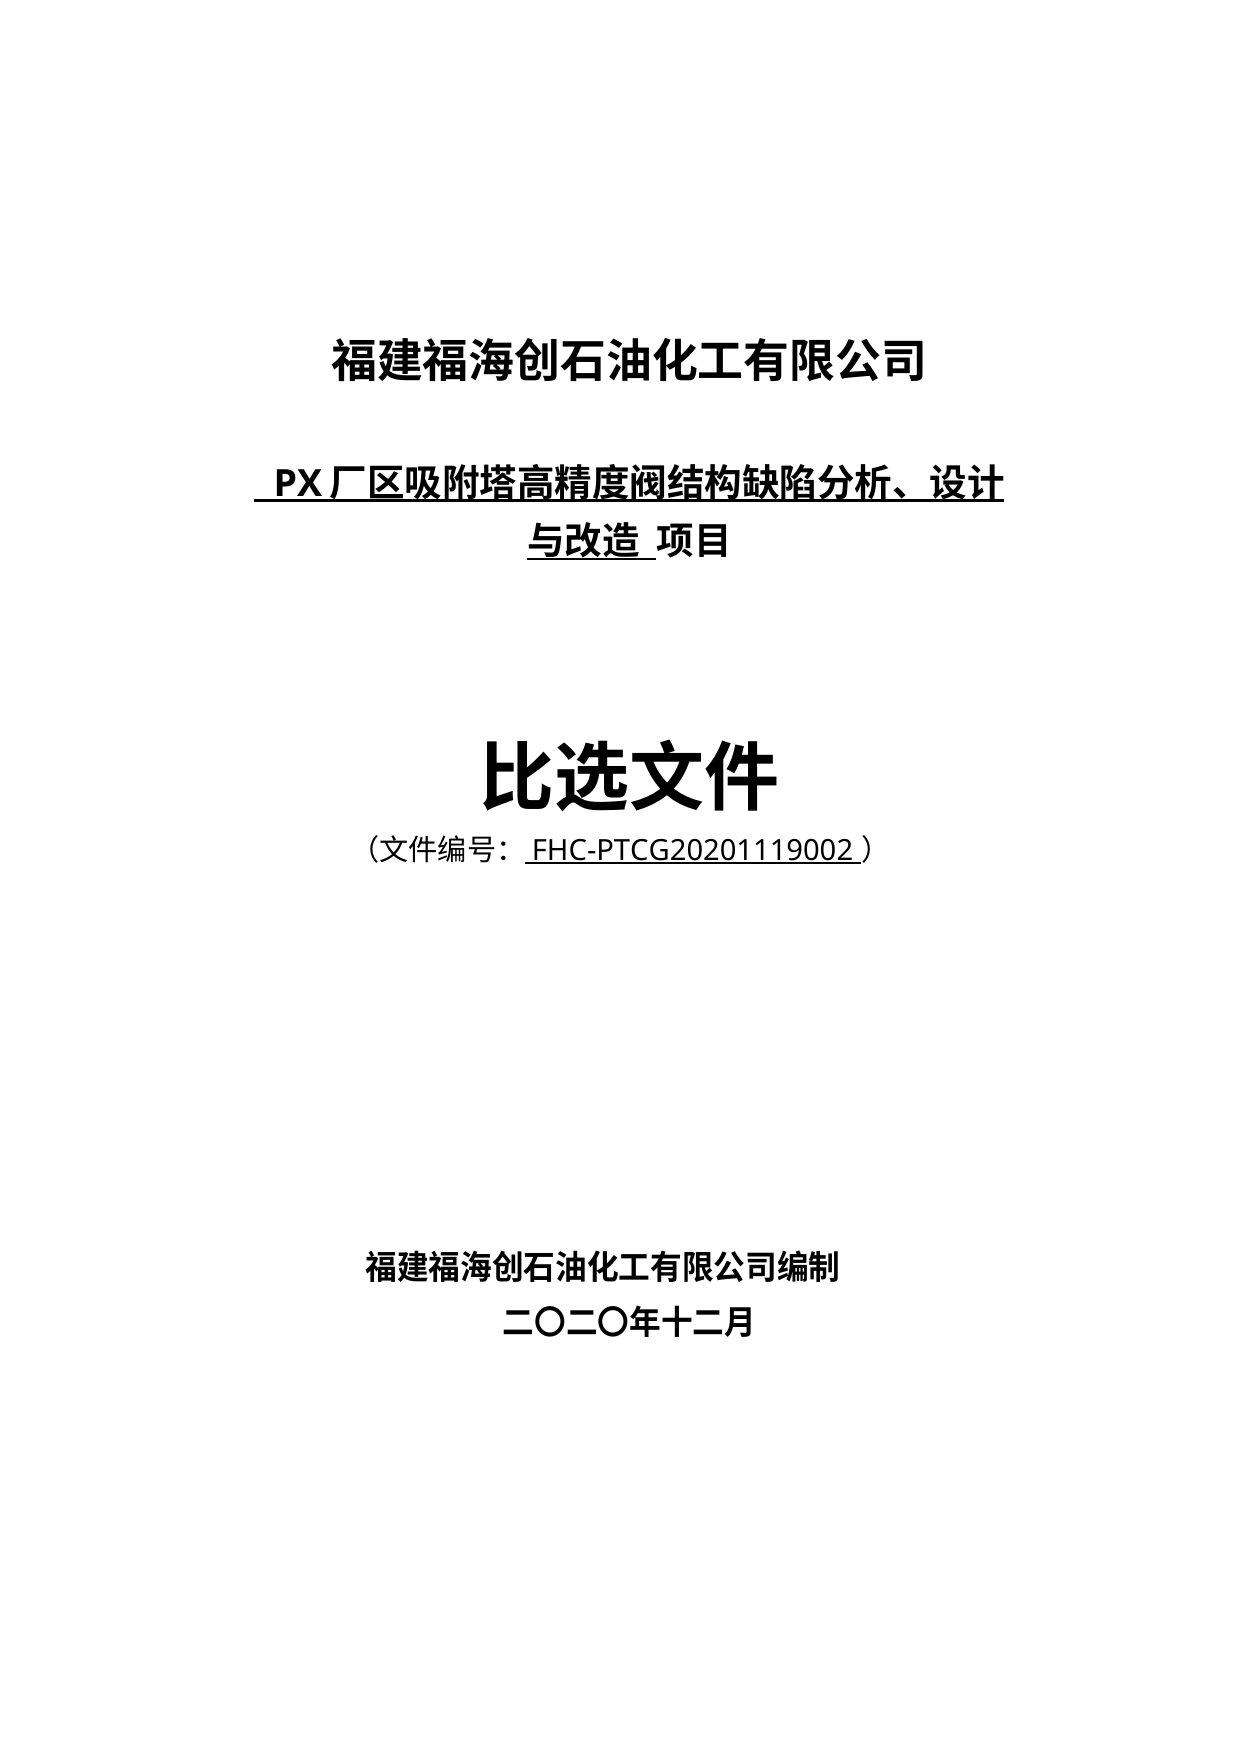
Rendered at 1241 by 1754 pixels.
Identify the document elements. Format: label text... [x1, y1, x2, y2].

text 二〇二〇年十二月 [390, 1295, 868, 1344]
text 福建福海创石油化工有限公司编制 [175, 1241, 1001, 1289]
text （文件编号： FHC-PTCG20201119002 ） [175, 826, 1065, 868]
text PX厂区吸附塔高精度阀结构缺陷分析、设计 [193, 453, 1065, 507]
text 比选文件 [193, 717, 1065, 826]
text 与改造 项目 [193, 511, 1065, 565]
text 福建福海创石油化工有限公司 [192, 312, 1065, 394]
